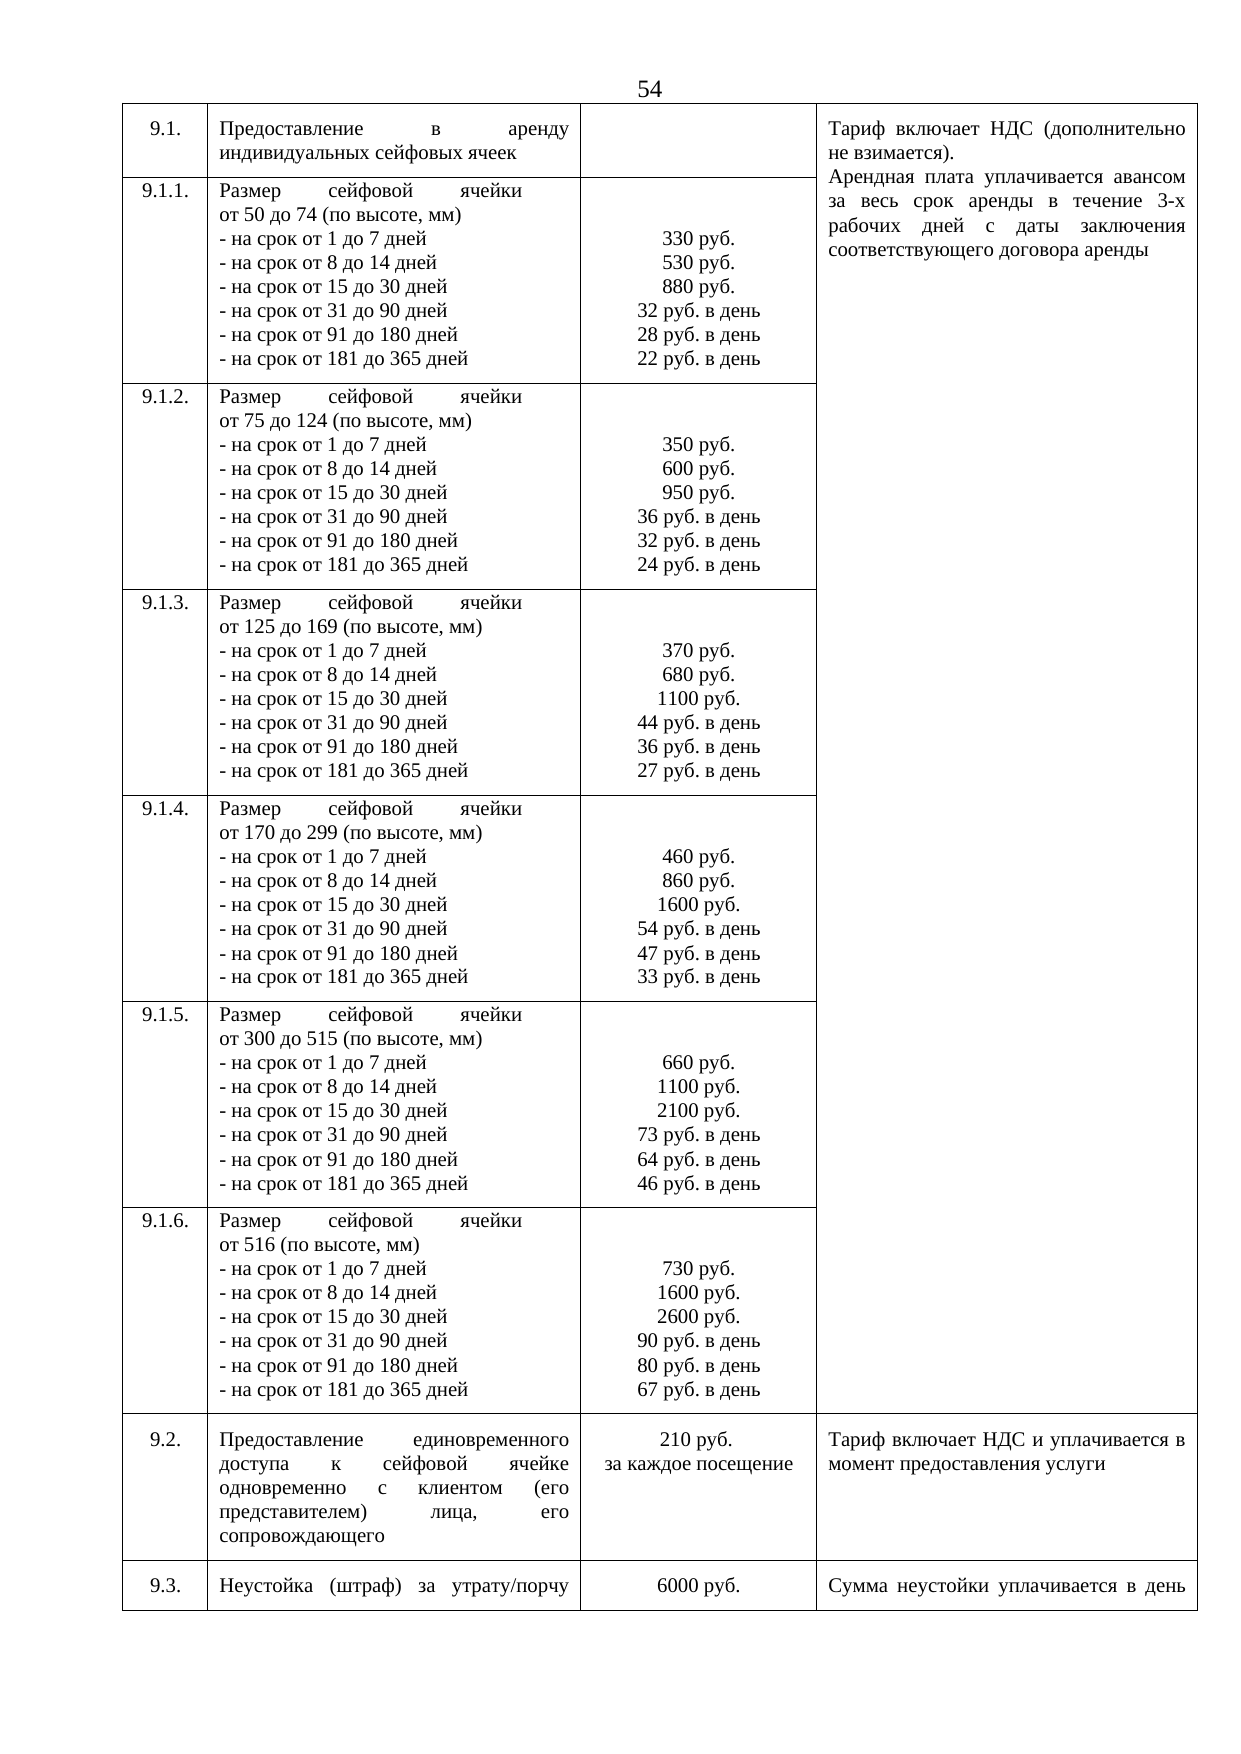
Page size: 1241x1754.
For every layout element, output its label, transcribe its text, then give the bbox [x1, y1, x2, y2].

table_cell 210 руб. за каждое посещение [581, 1414, 816, 1559]
table_cell 350 руб. 600 руб. 950 руб. 36 руб. в день 32 руб. в день 24 руб. в день [581, 384, 816, 589]
table_cell Размер сейфовой ячейки от 170 до 299 (по высоте, мм) - на срок от 1 до 7 дней - на срок от 8 до 14 дней - на срок от 15 до 30 дней - на срок от 31 до 90 дней - на срок от 91 до 180 дней - на срок от 181 до 365 дней [208, 796, 580, 1001]
table_cell 9.3. [123, 1561, 207, 1609]
table_cell Размер сейфовой ячейки от 300 до 515 (по высоте, мм) - на срок от 1 до 7 дней - на срок от 8 до 14 дней - на срок от 15 до 30 дней - на срок от 31 до 90 дней - на срок от 91 до 180 дней - на срок от 181 до 365 дней [208, 1002, 580, 1207]
table_cell Предоставление в аренду индивидуальных сейфовых ячеек [208, 104, 580, 177]
table_cell 9.1.1. [123, 178, 207, 383]
table_cell Тариф включает НДС (дополнительно не взимается). Арендная плата уплачивается авансом за весь срок аренды в течение 3-х рабочих дней с даты заключения соответствующего договора аренды [817, 104, 1197, 1413]
table_cell 9.1.5. [123, 1002, 207, 1207]
table_cell [581, 104, 816, 177]
table_cell Размер сейфовой ячейки от 50 до 74 (по высоте, мм) - на срок от 1 до 7 дней - на срок от 8 до 14 дней - на срок от 15 до 30 дней - на срок от 31 до 90 дней - на срок от 91 до 180 дней - на срок от 181 до 365 дней [208, 178, 580, 383]
table_cell 9.1.2. [123, 384, 207, 589]
table_cell 9.2. [123, 1414, 207, 1559]
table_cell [208, 1561, 580, 1609]
table_cell Размер сейфовой ячейки от 75 до 124 (по высоте, мм) - на срок от 1 до 7 дней - на срок от 8 до 14 дней - на срок от 15 до 30 дней - на срок от 31 до 90 дней - на срок от 91 до 180 дней - на срок от 181 до 365 дней [208, 384, 580, 589]
table_cell Тариф включает НДС и уплачивается в момент предоставления услуги [817, 1414, 1197, 1559]
table_cell 9.1. [123, 104, 207, 177]
table_cell 9.1.6. [123, 1208, 207, 1413]
table_cell 460 руб. 860 руб. 1600 руб. 54 руб. в день 47 руб. в день 33 руб. в день [581, 796, 816, 1001]
table_cell Размер сейфовой ячейки от 125 до 169 (по высоте, мм) - на срок от 1 до 7 дней - на срок от 8 до 14 дней - на срок от 15 до 30 дней - на срок от 31 до 90 дней - на срок от 91 до 180 дней - на срок от 181 до 365 дней [208, 590, 580, 795]
table_cell Предоставление единовременного доступа к сейфовой ячейке одновременно с клиентом (его представителем) лица, его сопровождающего [208, 1414, 580, 1559]
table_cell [817, 1561, 1197, 1609]
table_cell 370 руб. 680 руб. 1100 руб. 44 руб. в день 36 руб. в день 27 руб. в день [581, 590, 816, 795]
table_cell 660 руб. 1100 руб. 2100 руб. 73 руб. в день 64 руб. в день 46 руб. в день [581, 1002, 816, 1207]
table_cell 9.1.4. [123, 796, 207, 1001]
table_cell 6000 руб. [581, 1561, 816, 1609]
table_cell 9.1.3. [123, 590, 207, 795]
table_cell 730 руб. 1600 руб. 2600 руб. 90 руб. в день 80 руб. в день 67 руб. в день [581, 1208, 816, 1413]
table_cell 330 руб. 530 руб. 880 руб. 32 руб. в день 28 руб. в день 22 руб. в день [581, 178, 816, 383]
table_cell Размер сейфовой ячейки от 516 (по высоте, мм) - на срок от 1 до 7 дней - на срок от 8 до 14 дней - на срок от 15 до 30 дней - на срок от 31 до 90 дней - на срок от 91 до 180 дней - на срок от 181 до 365 дней [208, 1208, 580, 1413]
